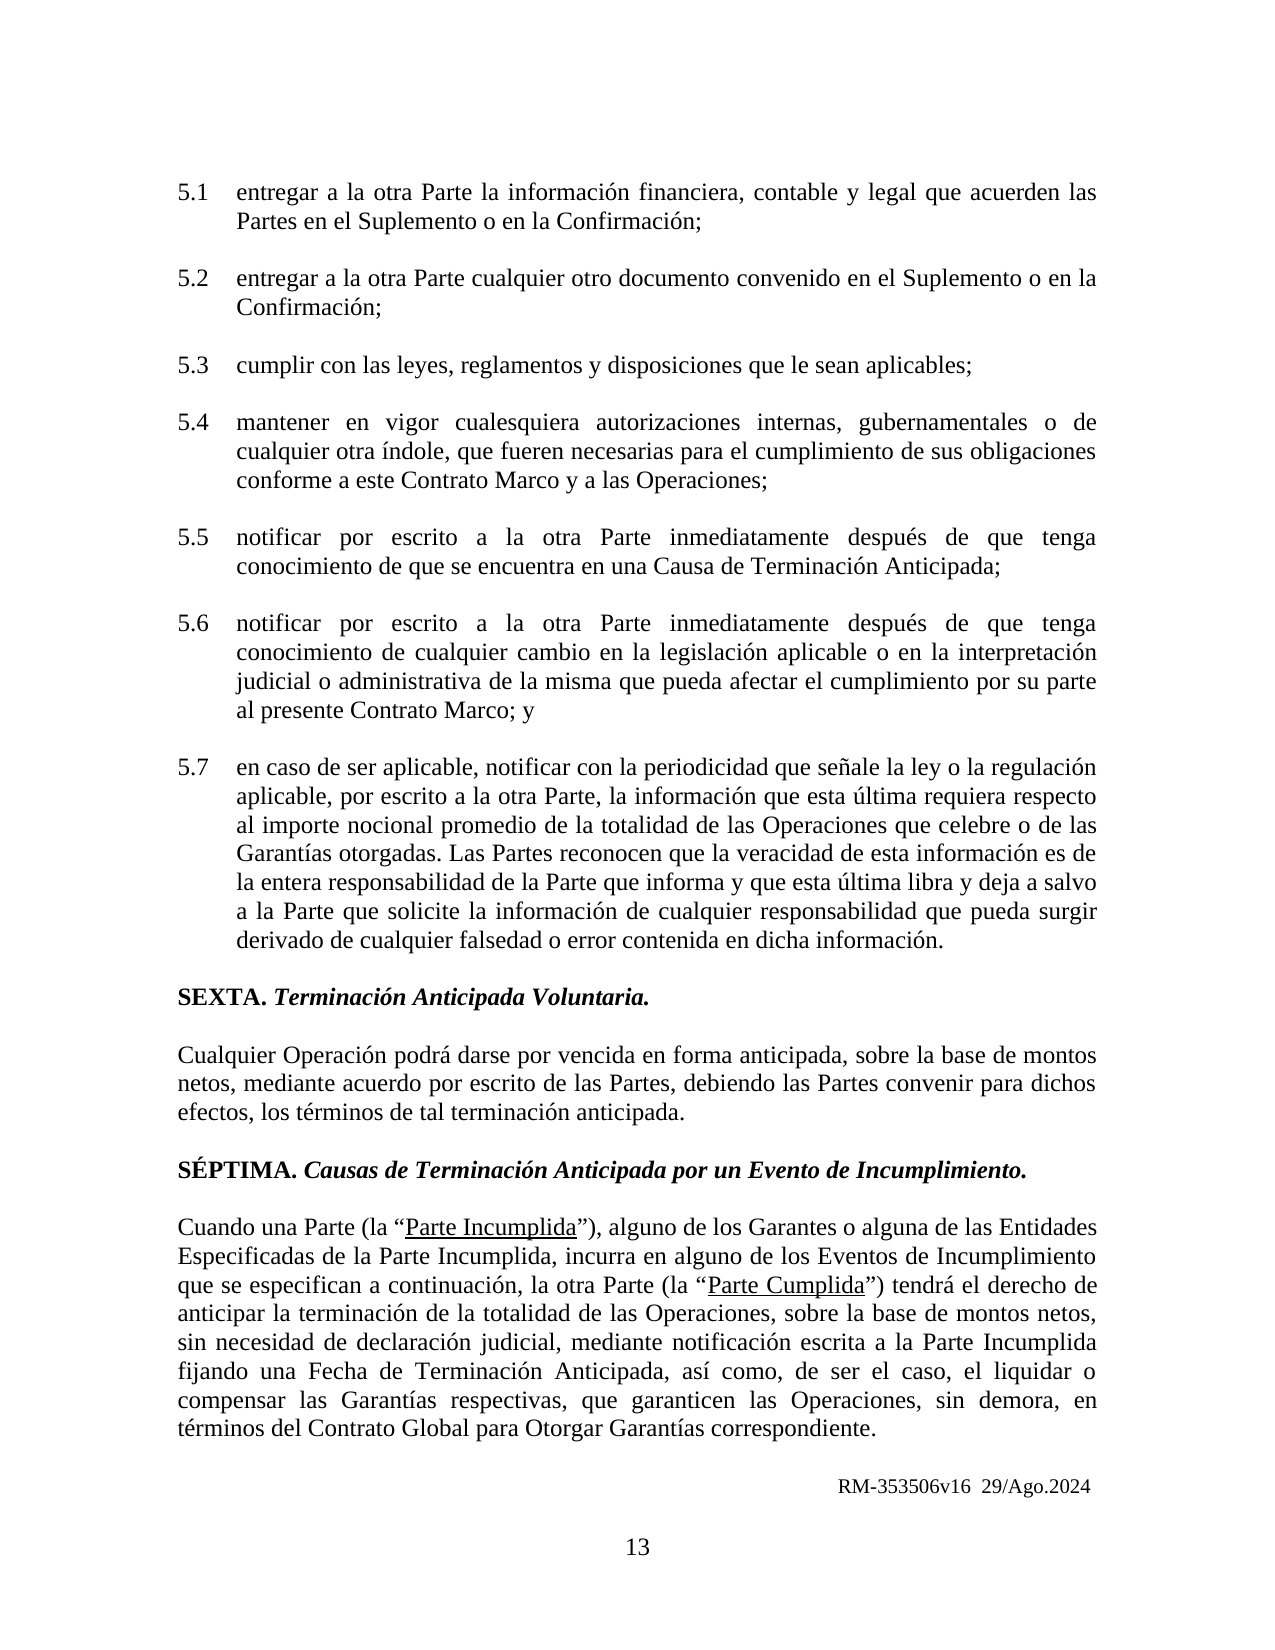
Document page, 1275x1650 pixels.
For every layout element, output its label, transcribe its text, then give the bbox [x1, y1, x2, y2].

text SEXTA. Terminación Anticipada Voluntaria. [177, 982, 1098, 1011]
list notificar por escrito a la otra Parte inmediatamente después de que tenga conocimiento de que se encuentra en una Causa de Terminación Anticipada; [177, 522, 1098, 580]
text SÉPTIMA. Causas de Terminación Anticipada por un Evento de Incumplimiento. [177, 1155, 1098, 1183]
text 5.1 entregar a la otra Parte la información financiera, contable y legal que acuerden las Partes en el Suplemento o en la Confirmación; [177, 177, 1098, 235]
text Cualquier Operación podrá darse por vencida en forma anticipada, sobre la base de montos netos, mediante acuerdo por escrito de las Partes, debiendo las Partes convenir para dichos efectos, los términos de tal terminación anticipada. [177, 1040, 1098, 1126]
text 5.3 cumplir con las leyes, reglamentos y disposiciones que le sean aplicables; [177, 350, 1098, 378]
list mantener en vigor cualesquiera autorizaciones internas, gubernamentales o de cualquier otra índole, que fueren necesarias para el cumplimiento de sus obligaciones conforme a este Contrato Marco y a las Operaciones; [177, 407, 1098, 493]
list en caso de ser aplicable, notificar con la periodicidad que señale la ley o la regulación aplicable, por escrito a la otra Parte, la información que esta última requiera respecto al importe nocional promedio de la totalidad de las Operaciones que celebre o de las Garantías otorgadas. Las Partes reconocen que la veracidad de esta información es de la entera responsabilidad de la Parte que informa y que esta última libra y deja a salvo a la Parte que solicite la información de cualquier responsabilidad que pueda surgir derivado de cualquier falsedad o error contenida en dicha información. [177, 752, 1098, 953]
text 5.2 entregar a la otra Parte cualquier otro documento convenido en el Suplemento o en la Confirmación; [177, 263, 1098, 321]
list notificar por escrito a la otra Parte inmediatamente después de que tenga conocimiento de cualquier cambio en la legislación aplicable o en la interpretación judicial o administrativa de la misma que pueda afectar el cumplimiento por su parte al presente Contrato Marco; y [177, 608, 1098, 723]
text Cuando una Parte (la “Parte Incumplida”), alguno de los Garantes o alguna de las Entidades Especificadas de la Parte Incumplida, incurra en alguno de los Eventos de Incumplimiento que se especifican a continuación, la otra Parte (la “Parte Cumplida”) tendrá el derecho de anticipar la terminación de la totalidad de las Operaciones, sobre la base de montos netos, sin necesidad de declaración judicial, mediante notificación escrita a la Parte Incumplida fijando una Fecha de Terminación Anticipada, así como, de ser el caso, el liquidar o compensar las Garantías respectivas, que garanticen las Operaciones, sin demora, en términos del Contrato Global para Otorgar Garantías correspondiente. [177, 1212, 1098, 1442]
